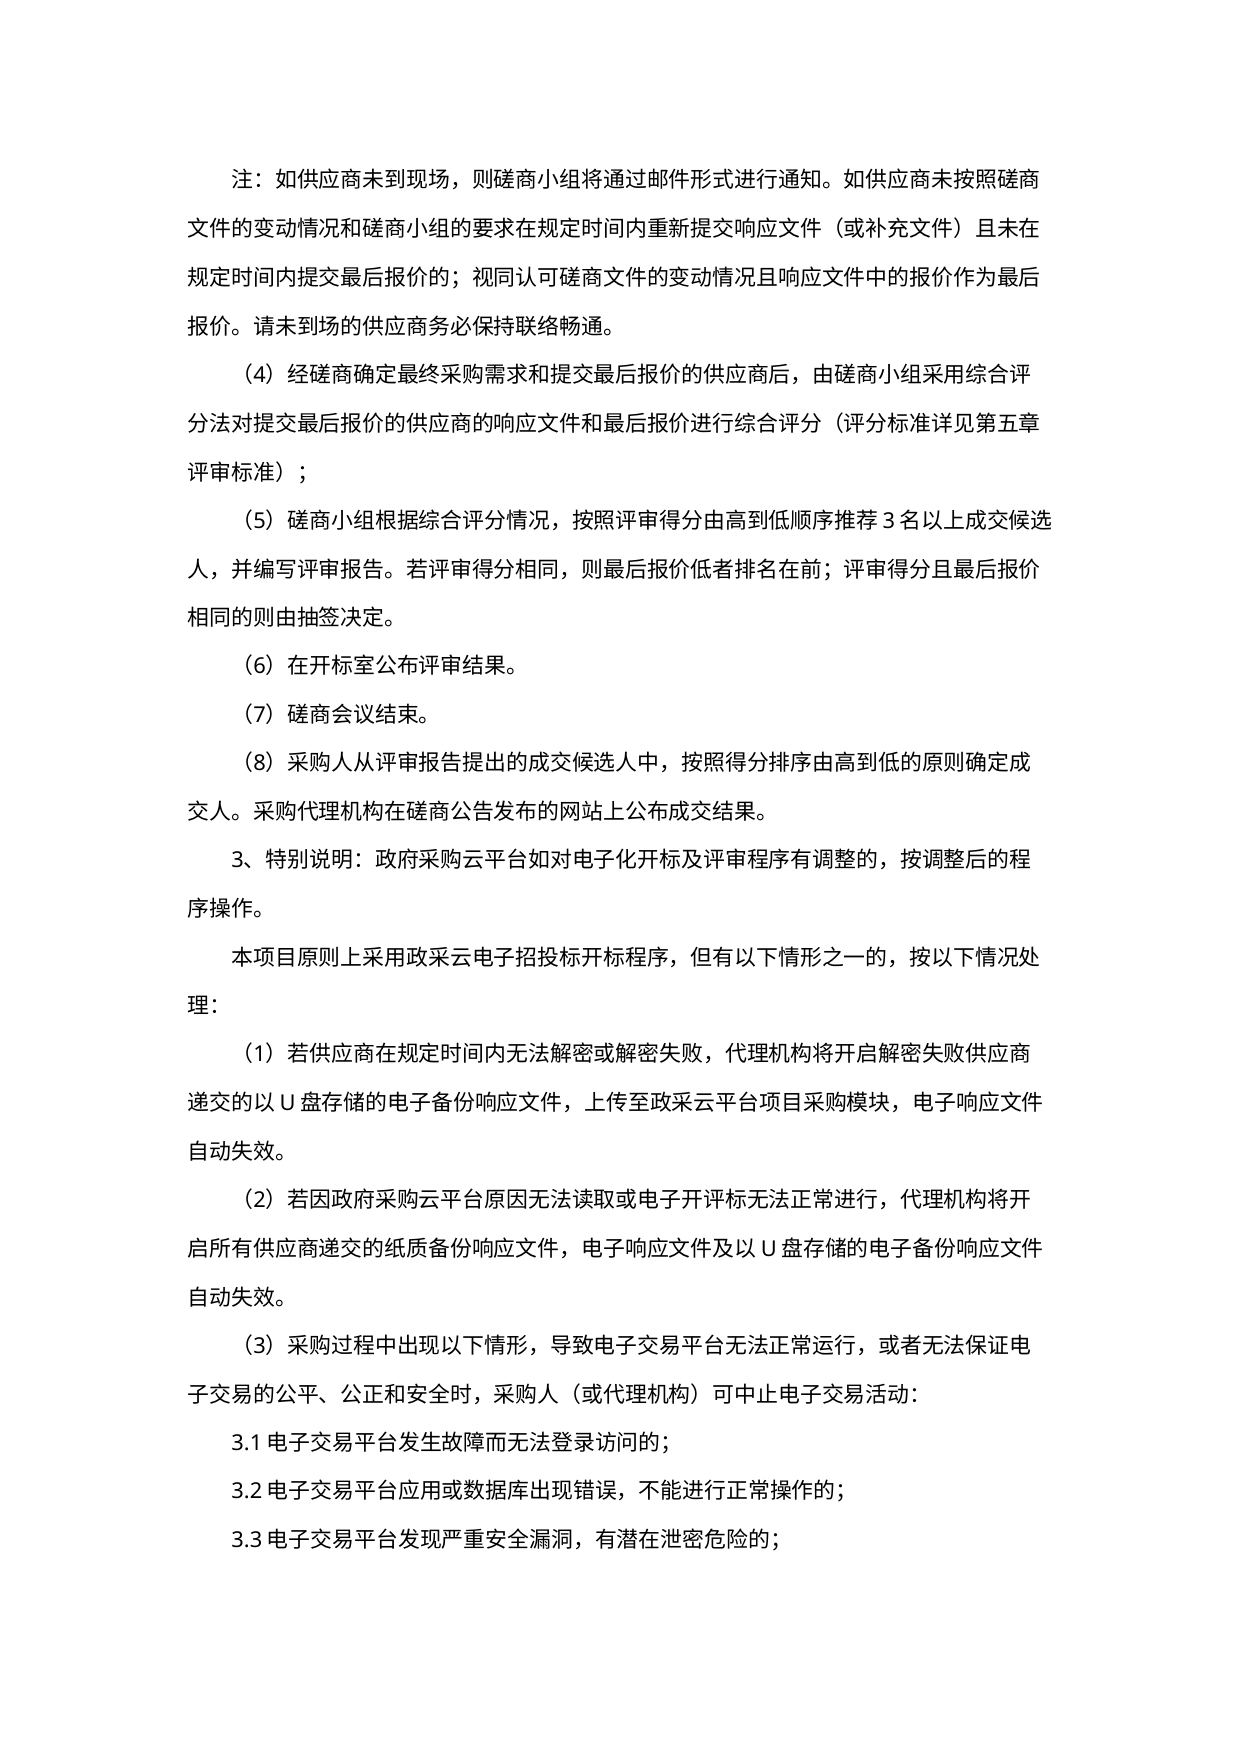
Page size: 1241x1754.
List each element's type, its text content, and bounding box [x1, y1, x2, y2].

text 3.3电子交易平台发现严重安全漏洞，有潜在泄密危险的； [187, 1522, 1053, 1554]
text （2）若因政府采购云平台原因无法读取或电子开评标无法正常进行，代理机构将开启所有供应商递交的纸质备份响应文件，电子响应文件及以U盘存储的电子备份响应文件自动失效。 [187, 1182, 1053, 1312]
text 3.2电子交易平台应用或数据库出现错误，不能进行正常操作的； [187, 1473, 1053, 1506]
text 3.1电子交易平台发生故障而无法登录访问的； [187, 1425, 1053, 1457]
list （5）磋商小组根据综合评分情况，按照评审得分由高到低顺序推荐3名以上成交候选人，并编写评审报告。若评审得分相同，则最后报价低者排名在前；评审得分且最后报价相同的则由抽签决定。 [187, 502, 1053, 632]
text 本项目原则上采用政采云电子招投标开标程序，但有以下情形之一的，按以下情况处理： [187, 939, 1053, 1020]
list （7）磋商会议结束。 [187, 697, 1053, 729]
list 注：如供应商未到现场，则磋商小组将通过邮件形式进行通知。如供应商未按照磋商文件的变动情况和磋商小组的要求在规定时间内重新提交响应文件（或补充文件）且未在规定时间内提交最后报价的；视同认可磋商文件的变动情况且响应文件中的报价作为最后报价。请未到场的供应商务必保持联络畅通。 [187, 162, 1053, 341]
text （1）若供应商在规定时间内无法解密或解密失败，代理机构将开启解密失败供应商递交的以U盘存储的电子备份响应文件，上传至政采云平台项目采购模块，电子响应文件自动失效。 [187, 1036, 1053, 1166]
list （4）经磋商确定最终采购需求和提交最后报价的供应商后，由磋商小组采用综合评分法对提交最后报价的供应商的响应文件和最后报价进行综合评分（评分标准详见第五章 评审标准）； [187, 357, 1053, 487]
text （6）在开标室公布评审结果。 [187, 648, 1053, 681]
text （8）采购人从评审报告提出的成交候选人中，按照得分排序由高到低的原则确定成交人。采购代理机构在磋商公告发布的网站上公布成交结果。 [187, 745, 1053, 826]
text 3、特别说明：政府采购云平台如对电子化开标及评审程序有调整的，按调整后的程序操作。 [187, 842, 1053, 923]
text （3）采购过程中出现以下情形，导致电子交易平台无法正常运行，或者无法保证电子交易的公平、公正和安全时，采购人（或代理机构）可中止电子交易活动： [187, 1328, 1053, 1409]
